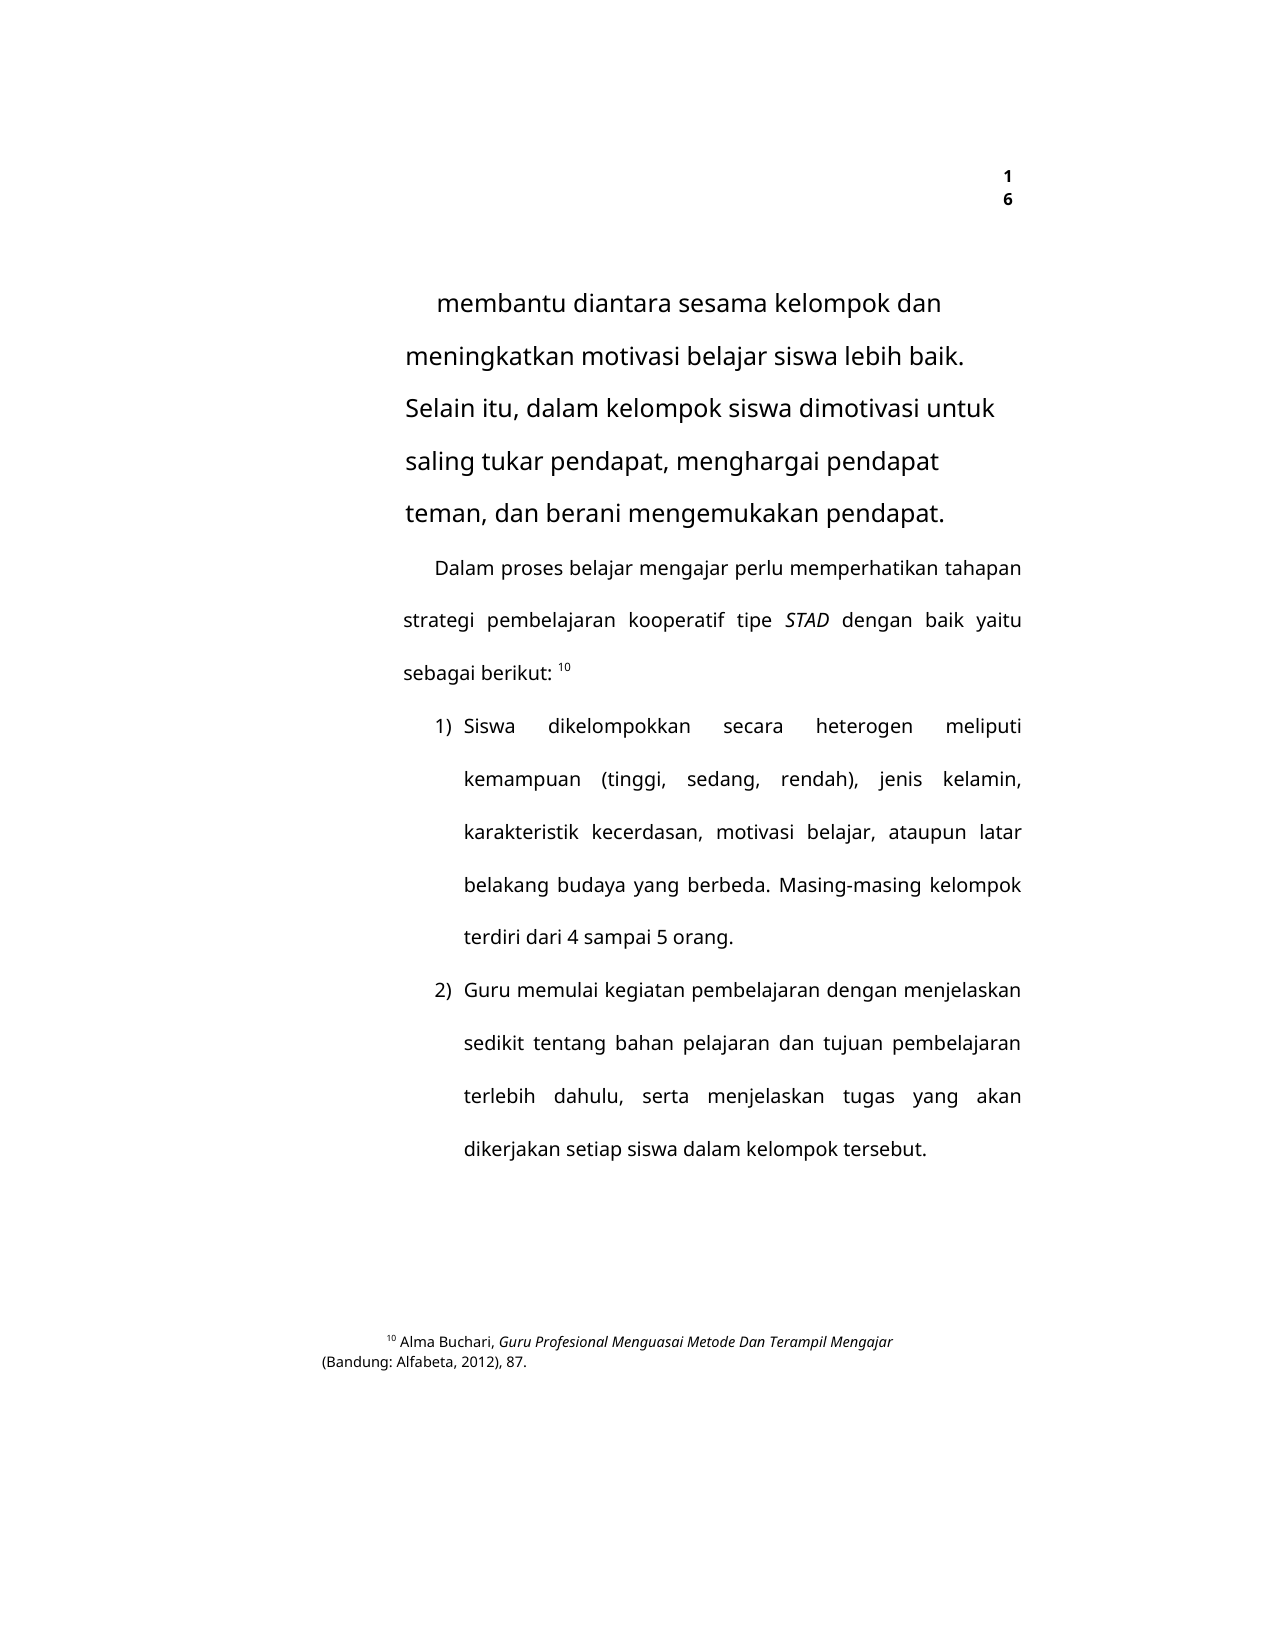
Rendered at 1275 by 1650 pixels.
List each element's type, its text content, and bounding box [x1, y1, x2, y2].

list Guru memulai kegiatan pembelajaran dengan menjelaskan sedikit tentang bahan pelajaran dan tujuan pembelajaran terlebih dahulu, serta menjelaskan tugas yang akan dikerjakan setiap siswa dalam kelompok tersebut. [434, 955, 1022, 1167]
text Dalam proses belajar mengajar perlu memperhatikan tahapan strategi pembelajaran kooperatif tipe STAD dengan baik yaitu sebagai berikut: 10 [403, 533, 1022, 691]
list Siswa dikelompokkan secara heterogen meliputi kemampuan (tinggi, sedang, rendah), jenis kelamin, karakteristik kecerdasan, motivasi belajar, ataupun latar belakang budaya yang berbeda. Masing-masing kelompok terdiri dari 4 sampai 5 orang. [434, 691, 1022, 955]
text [405, 270, 1022, 533]
